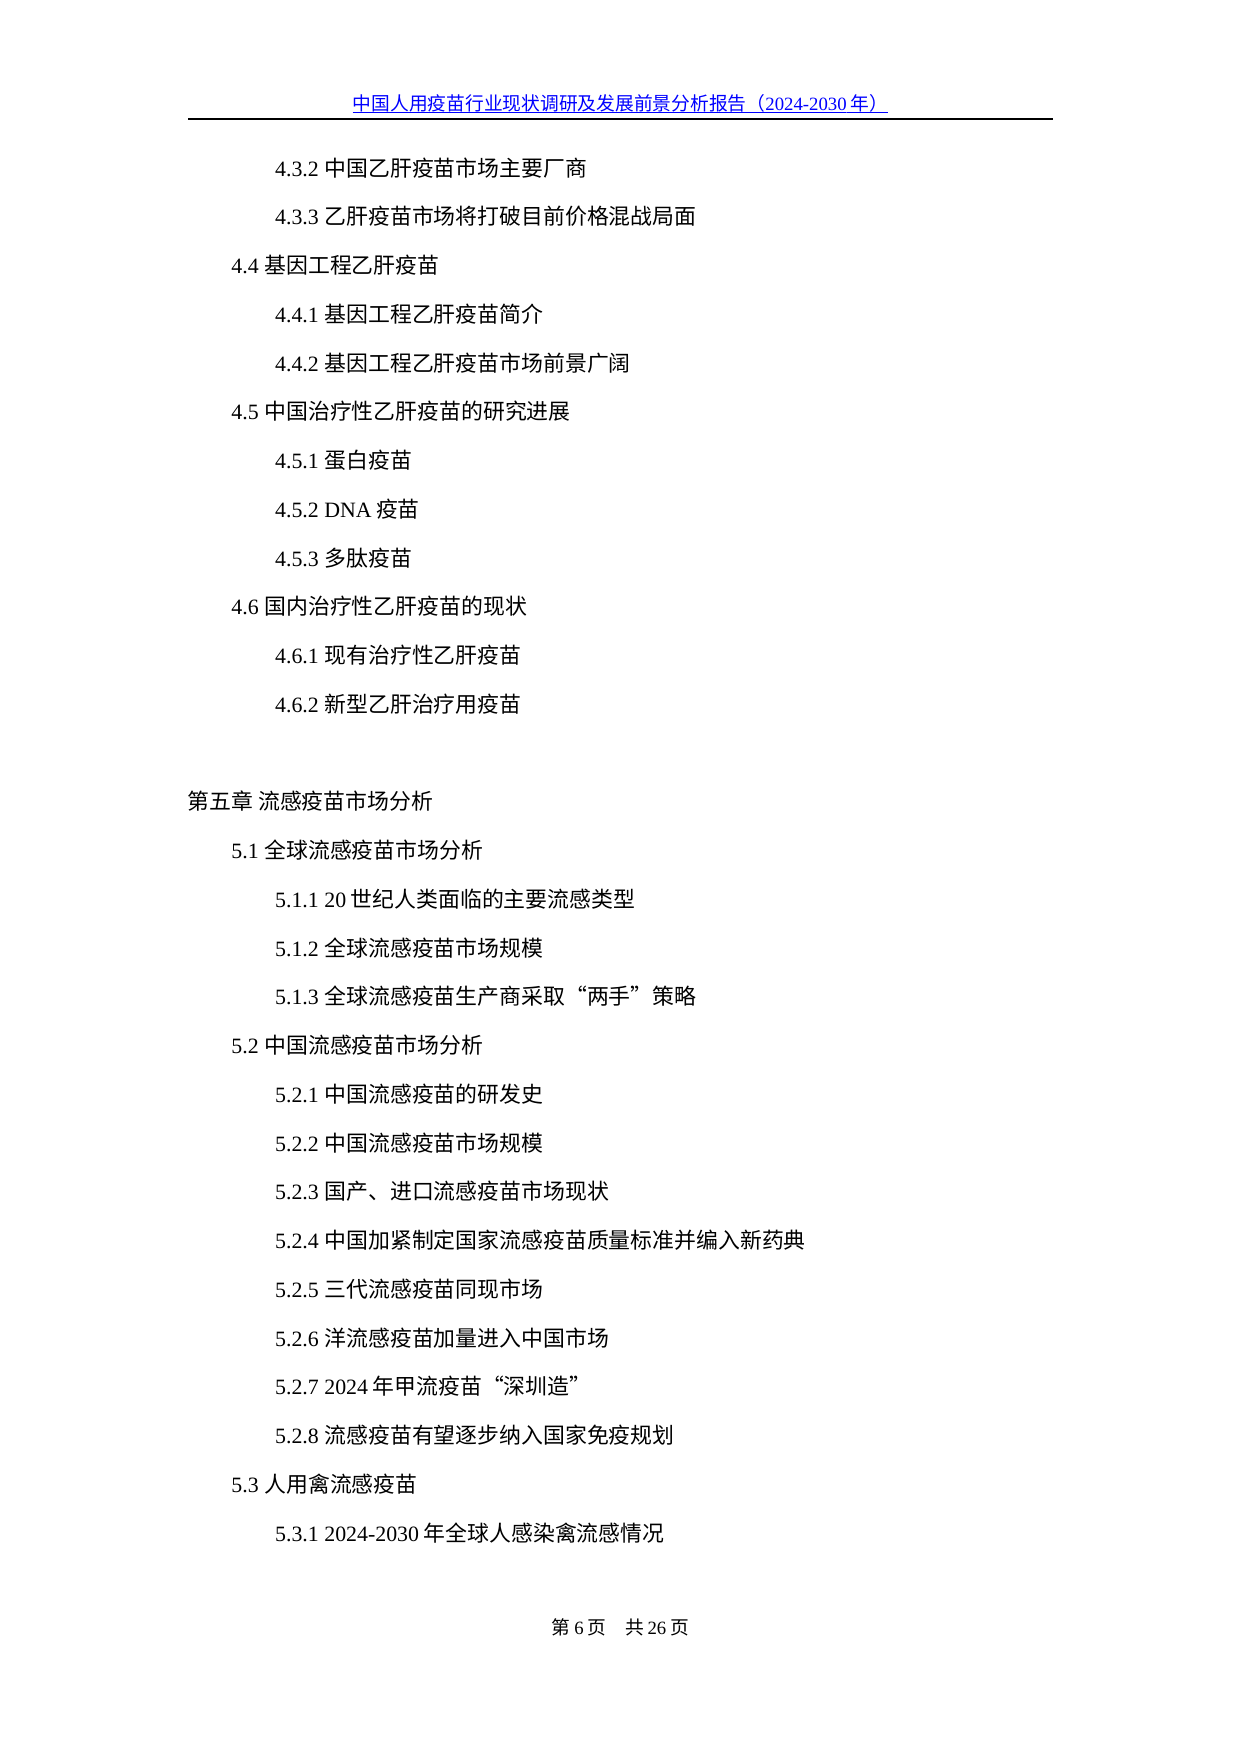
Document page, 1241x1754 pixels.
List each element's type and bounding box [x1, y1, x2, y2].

text [187, 150, 1053, 1548]
